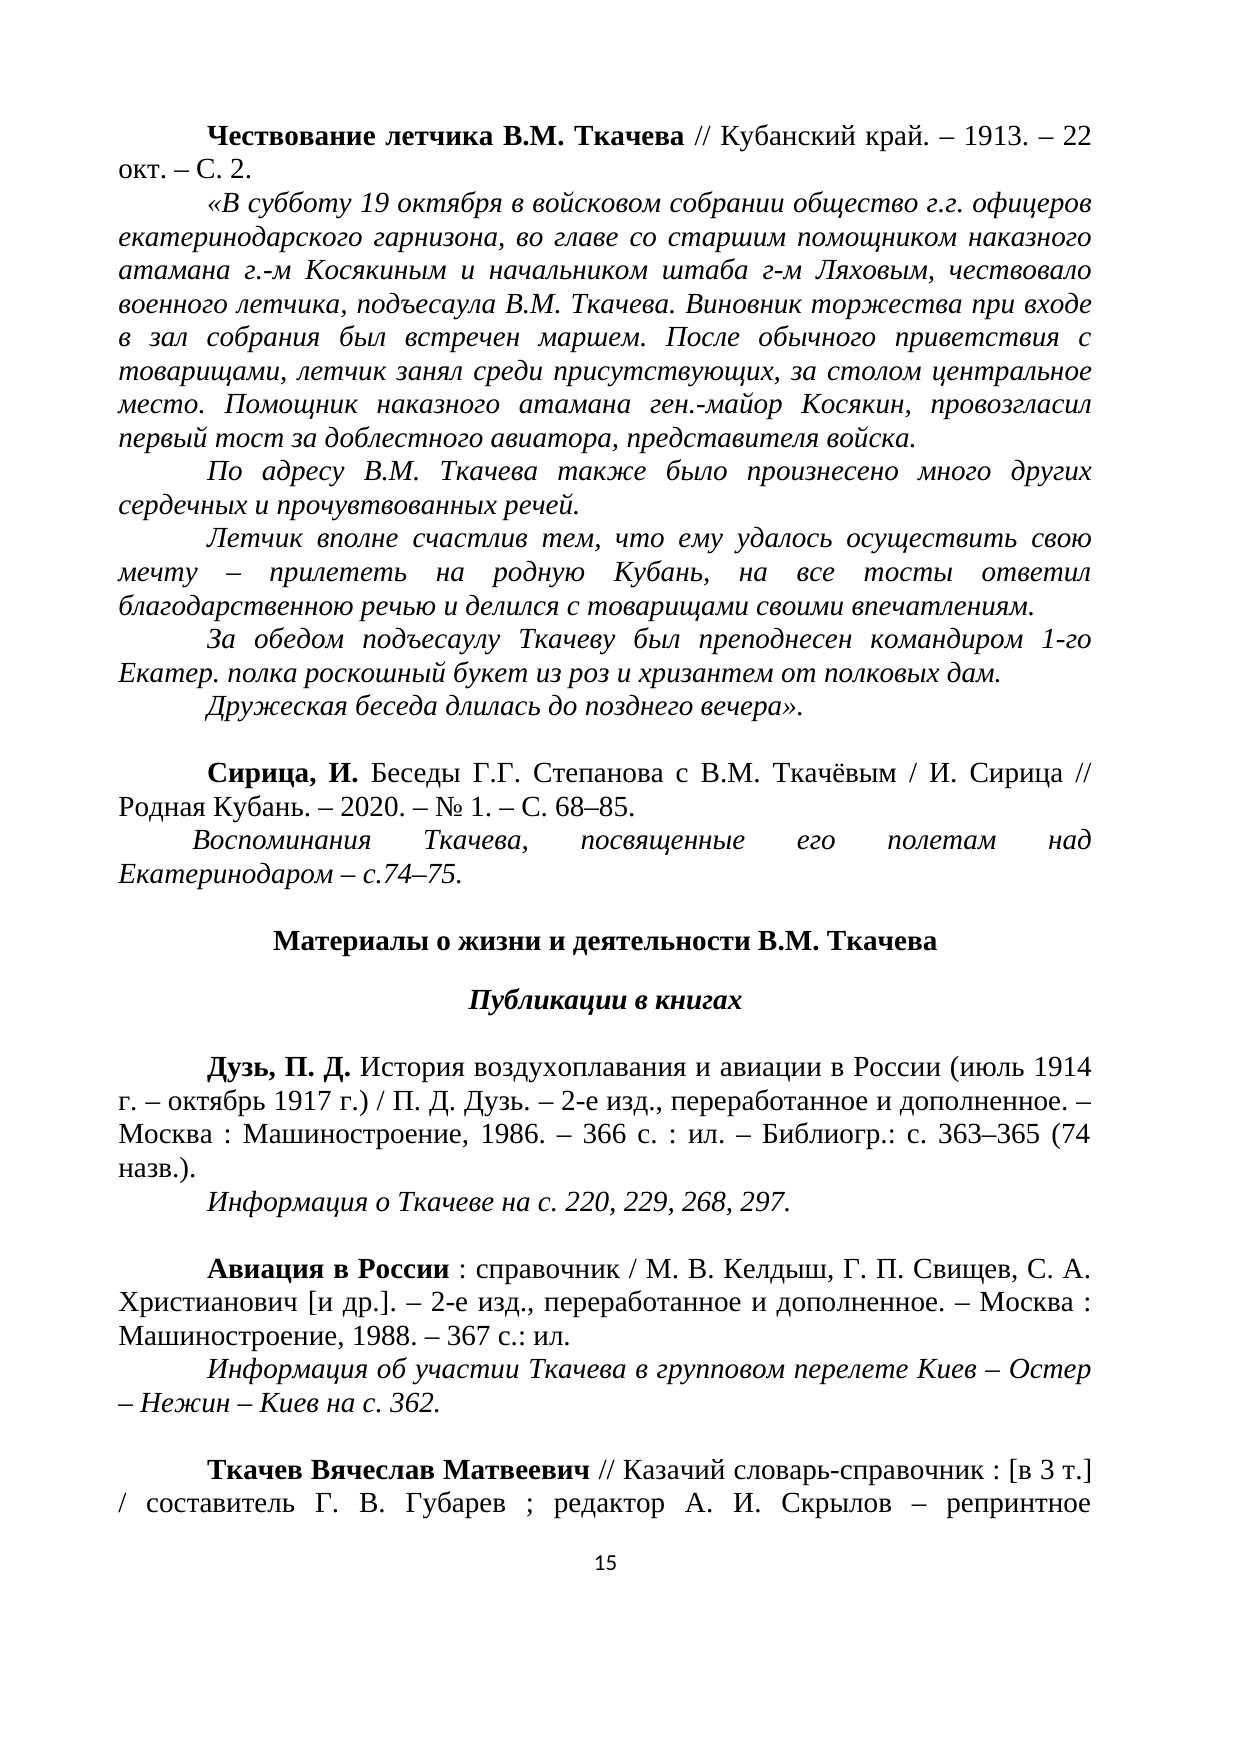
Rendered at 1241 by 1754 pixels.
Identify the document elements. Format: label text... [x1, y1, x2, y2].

text За обедом подъесаулу Ткачеву был преподнесен командиром 1-го Екатер. полка роскошный букет из роз и хризантем от полковых дам. [118, 621, 1092, 688]
text Воспоминания Ткачева, посвященные его полетам над Екатеринодаром – с.74–75. [118, 822, 1092, 889]
text Публикации в книгах [118, 982, 1092, 1016]
text Сирица, И. Беседы Г.Г. Степанова с В.М. Ткачёвым / И. Сирица // Родная Кубань. – 2020. – № 1. – С. 68–85. [118, 755, 1092, 822]
text Информация об участии Ткачева в групповом перелете Киев – Остер – Нежин – Киев на с. 362. [118, 1351, 1092, 1418]
text Чествование летчика В.М. Ткачева // Кубанский край. – 1913. – 22 окт. – С. 2. [118, 118, 1092, 185]
text Авиация в России : справочник / М. В. Келдыш, Г. П. Свищев, С. А. Христианович [и др.]. – 2-е изд., переработанное и дополненное. – Москва : Машиностроение, 1988. – 367 с.: ил. [118, 1251, 1092, 1351]
text Информация о Ткачеве на с. 220, 229, 268, 297. [118, 1184, 1092, 1217]
text По адресу В.М. Ткачева также было произнесено много других сердечных и прочувтвованных речей. [118, 453, 1092, 521]
text Дузь, П. Д. История воздухоплавания и авиации в России (июль 1914 г. – октябрь 1917 г.) / П. Д. Дузь. – 2-е изд., переработанное и дополненное. – Москва : Машиностроение, 1986. – 366 с. : ил. – Библиогр.: с. 363–365 (74 назв.). [118, 1049, 1092, 1184]
text «В субботу 19 октября в войсковом собрании общество г.г. офицеров екатеринодарского гарнизона, во главе со старшим помощником наказного атамана г.-м Косякиным и начальником штаба г-м Ляховым, чествовало военного летчика, подъесаула В.М. Ткачева. Виновник торжества при входе в зал собрания был встречен маршем. После обычного приветствия с товарищами, летчик занял среди присутствующих, за столом центральное место. Помощник наказного атамана ген.-майор Косякин, провозгласил первый тост за доблестного авиатора, представителя войска. [118, 185, 1092, 453]
text Дружеская беседа длилась до позднего вечера». [118, 688, 1092, 722]
text Летчик вполне счастлив тем, что ему удалось осуществить свою мечту – прилететь на родную Кубань, на все тосты ответил благодарственною речью и делился с товарищами своими впечатлениям. [118, 521, 1092, 621]
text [118, 1452, 1092, 1519]
text Материалы о жизни и деятельности В.М. Ткачева [118, 923, 1092, 957]
